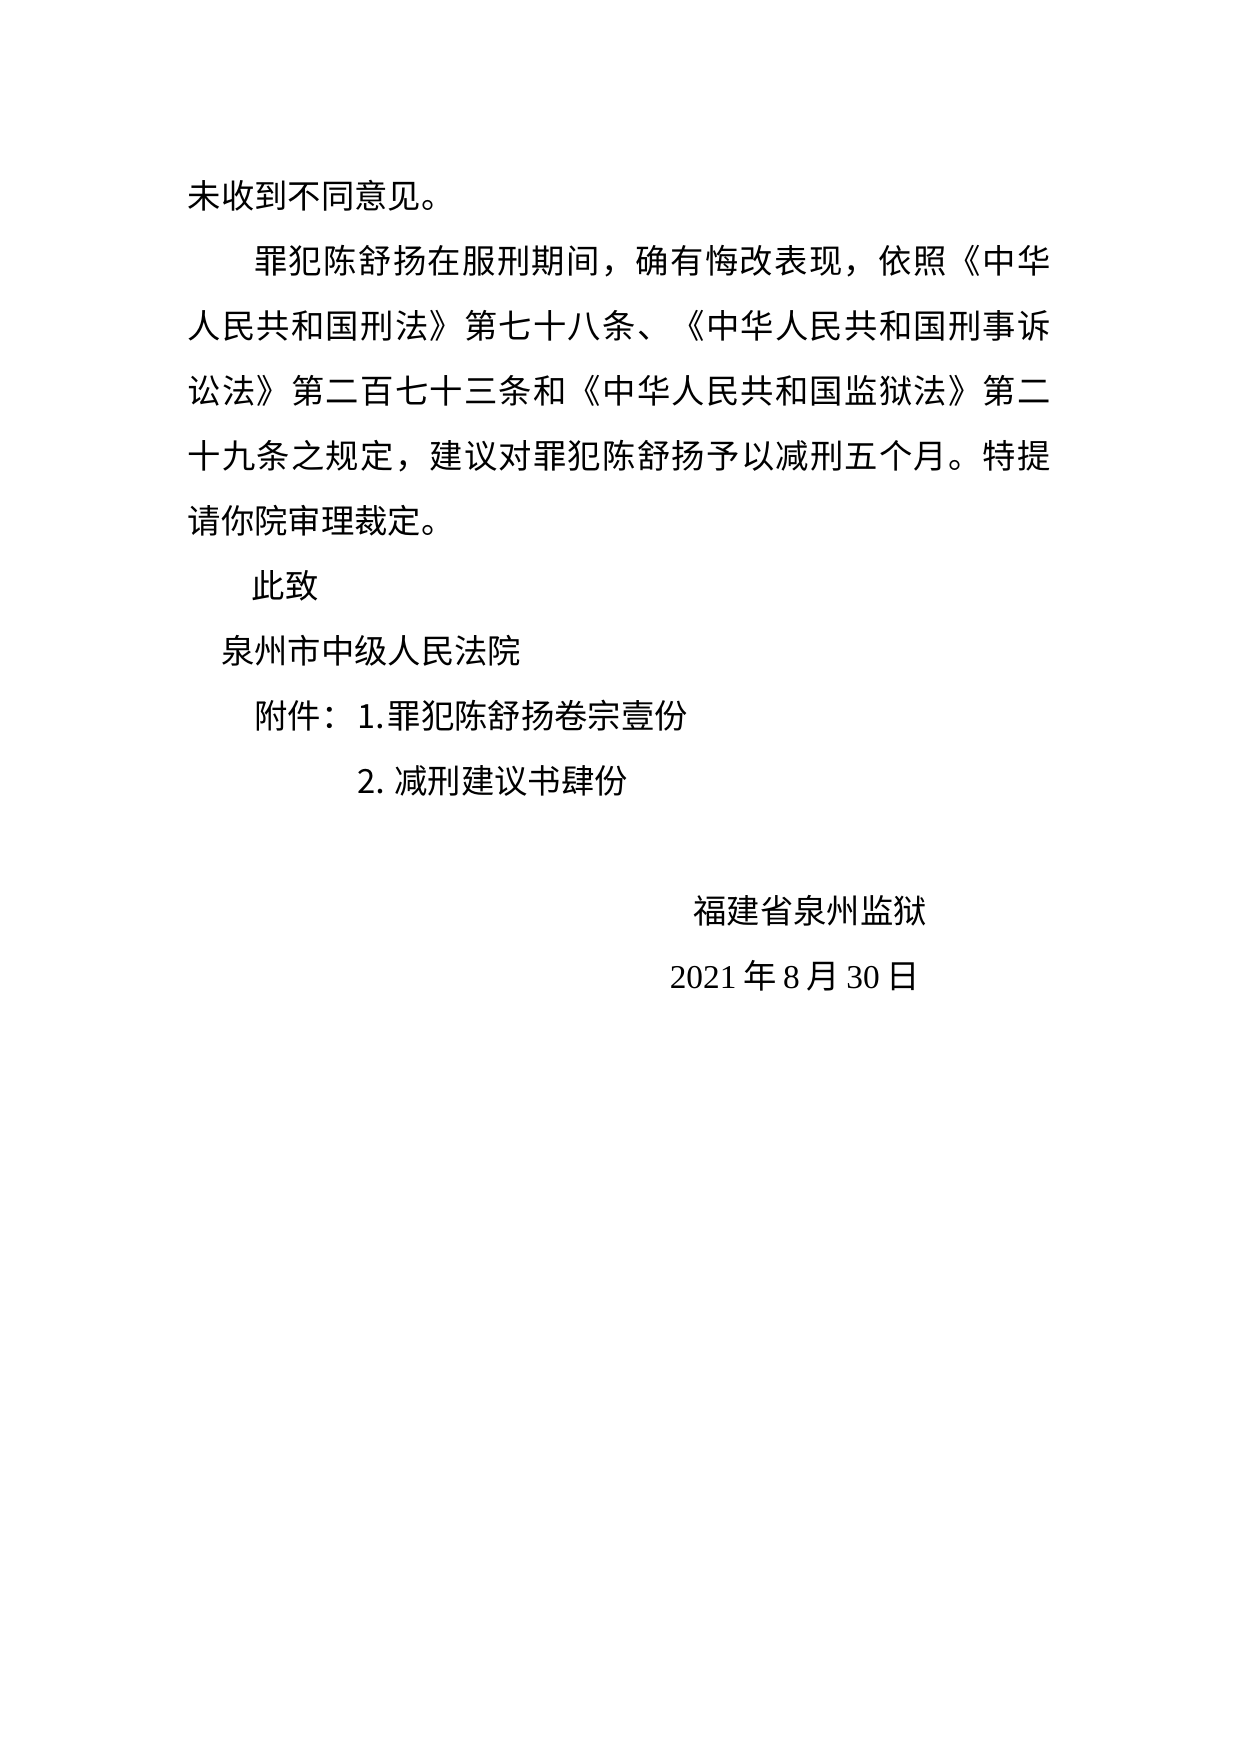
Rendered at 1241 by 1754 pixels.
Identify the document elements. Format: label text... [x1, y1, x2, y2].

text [187, 162, 1053, 227]
text 罪犯陈舒扬在服刑期间，确有悔改表现，依照《中华人民共和国刑法》第七十八条、《中华人民共和国刑事诉讼法》第二百七十三条和《中华人民共和国监狱法》第二十九条之规定，建议对罪犯陈舒扬予以减刑五个月。特提请你院审理裁定。 [187, 227, 1053, 552]
text 此致 [187, 552, 1058, 617]
text ⒉减刑建议书肆份 [187, 747, 1058, 812]
text 福建省泉州监狱 [187, 877, 926, 942]
text 泉州市中级人民法院 [187, 617, 1058, 682]
text 2021年8月30日 [187, 942, 919, 1007]
text 附件：⒈罪犯陈舒扬卷宗壹份 [187, 682, 1053, 747]
